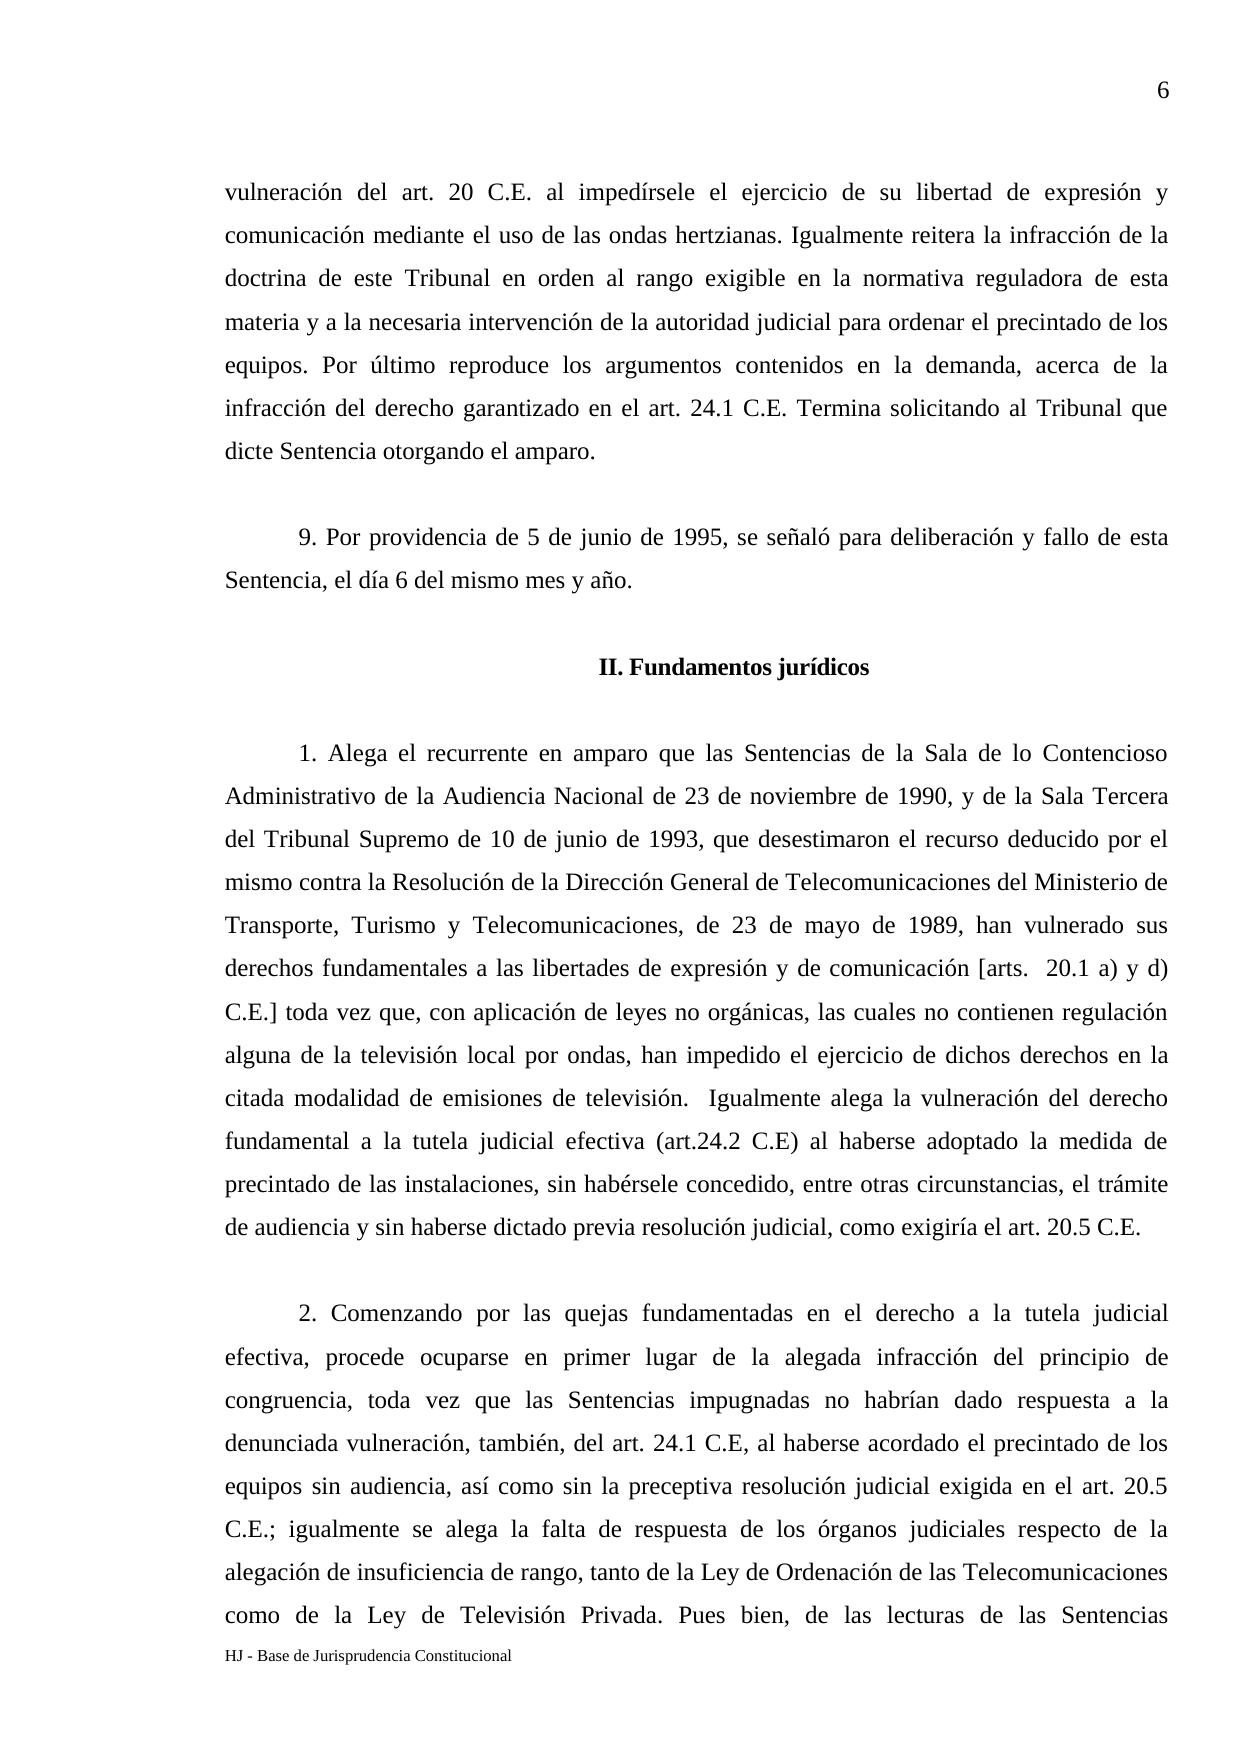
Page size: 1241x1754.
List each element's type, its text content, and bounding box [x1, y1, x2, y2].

text 1. Alega el recurrente en amparo que las Sentencias de la Sala de lo Contencioso Administrativo de la Audiencia Nacional de 23 de noviembre de 1990, y de la Sala Tercera del Tribunal Supremo de 10 de junio de 1993, que desestimaron el recurso deducido por el mismo contra la Resolución de la Dirección General de Telecomunicaciones del Ministerio de Transporte, Turismo y Telecomunicaciones, de 23 de mayo de 1989, han vulnerado sus derechos fundamentales a las libertades de expresión y de comunicación [arts. 20.1 a) y d) C.E.] toda vez que, con aplicación de leyes no orgánicas, las cuales no contienen regulación alguna de la televisión local por ondas, han impedido el ejercicio de dichos derechos en la citada modalidad de emisiones de televisión. Igualmente alega la vulneración del derecho fundamental a la tutela judicial efectiva (art.24.2 C.E) al haberse adoptado la medida de precintado de las instalaciones, sin habérsele concedido, entre otras circunstancias, el trámite de audiencia y sin haberse dictado previa resolución judicial, como exigiría el art. 20.5 C.E. [224, 738, 1169, 1241]
text 9. Por providencia de 5 de junio de 1995, se señaló para deliberación y fallo de esta Sentencia, el día 6 del mismo mes y año. [224, 522, 1169, 594]
subtitle II. Fundamentos jurídicos [224, 652, 1169, 680]
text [224, 177, 1169, 465]
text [224, 1298, 1169, 1629]
